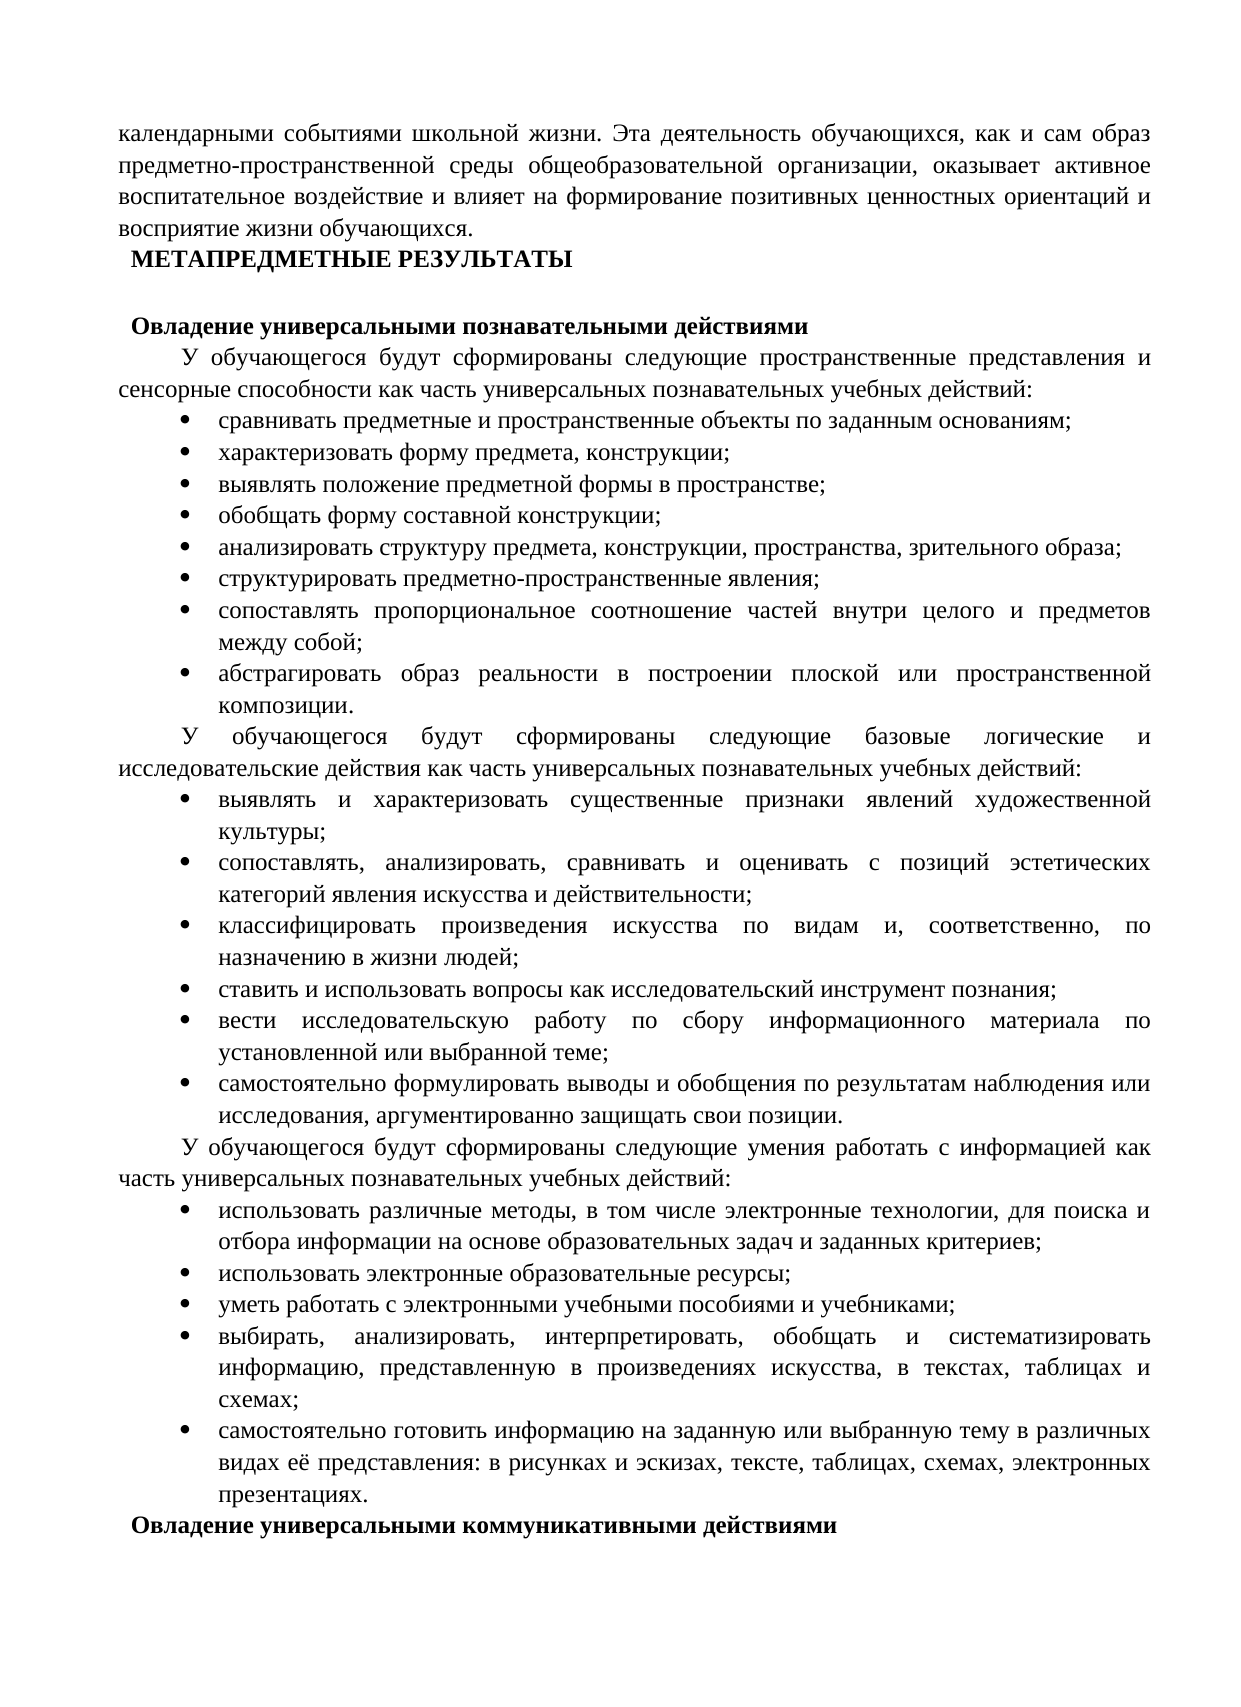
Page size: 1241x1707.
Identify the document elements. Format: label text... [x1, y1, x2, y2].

list выявлять и характеризовать существенные признаки явлений художественной культуры; [181, 784, 1152, 845]
list обобщать форму составной конструкции; [181, 500, 1152, 529]
list уметь работать с электронными учебными пособиями и учебниками; [181, 1289, 1152, 1318]
list вести исследовательскую работу по сбору информационного материала по установленной или выбранной теме; [181, 1005, 1152, 1066]
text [118, 118, 1152, 242]
list анализировать структуру предмета, конструкции, пространства, зрительного образа; [181, 532, 1152, 561]
text У обучающегося будут сформированы следующие пространственные представления и сенсорные способности как часть универсальных познавательных учебных действий: [118, 342, 1152, 403]
list использовать различные методы, в том числе электронные технологии, для поиска и отбора информации на основе образовательных задач и заданных критериев; [181, 1195, 1152, 1255]
text Овладение универсальными коммуникативными действиями [131, 1510, 1152, 1539]
list самостоятельно формулировать выводы и обобщения по результатам наблюдения или исследования, аргументированно защищать свои позиции. [181, 1068, 1152, 1129]
list выбирать, анализировать, интерпретировать, обобщать и систематизировать информацию, представленную в произведениях искусства, в текстах, таблицах и схемах; [181, 1321, 1152, 1413]
text У обучающегося будут сформированы следующие умения работать с информацией как часть универсальных познавательных учебных действий: [118, 1132, 1152, 1192]
list классифицировать произведения искусства по видам и, соответственно, по назначению в жизни людей; [181, 911, 1152, 971]
text МЕТАПРЕДМЕТНЫЕ РЕЗУЛЬТАТЫ [131, 244, 1152, 273]
text У обучающегося будут сформированы следующие базовые логические и исследовательские действия как часть универсальных познавательных учебных действий: [118, 721, 1152, 782]
list сопоставлять пропорциональное соотношение частей внутри целого и предметов между собой; [181, 595, 1152, 655]
list использовать электронные образовательные ресурсы; [181, 1258, 1152, 1287]
text Овладение универсальными познавательными действиями [131, 311, 1152, 340]
list выявлять положение предметной формы в пространстве; [181, 469, 1152, 497]
list структурировать предметно-пространственные явления; [181, 563, 1152, 592]
list самостоятельно готовить информацию на заданную или выбранную тему в различных видах её представления: в рисунках и эскизах, тексте, таблицах, схемах, электронных презентациях. [181, 1416, 1152, 1507]
list абстрагировать образ реальности в построении плоской или пространственной композиции. [181, 658, 1152, 718]
list сравнивать предметные и пространственные объекты по заданным основаниям; [181, 406, 1152, 434]
list характеризовать форму предмета, конструкции; [181, 437, 1152, 466]
list сопоставлять, анализировать, сравнивать и оценивать с позиций эстетических категорий явления искусства и действительности; [181, 847, 1152, 908]
list ставить и использовать вопросы как исследовательский инструмент познания; [181, 974, 1152, 1002]
